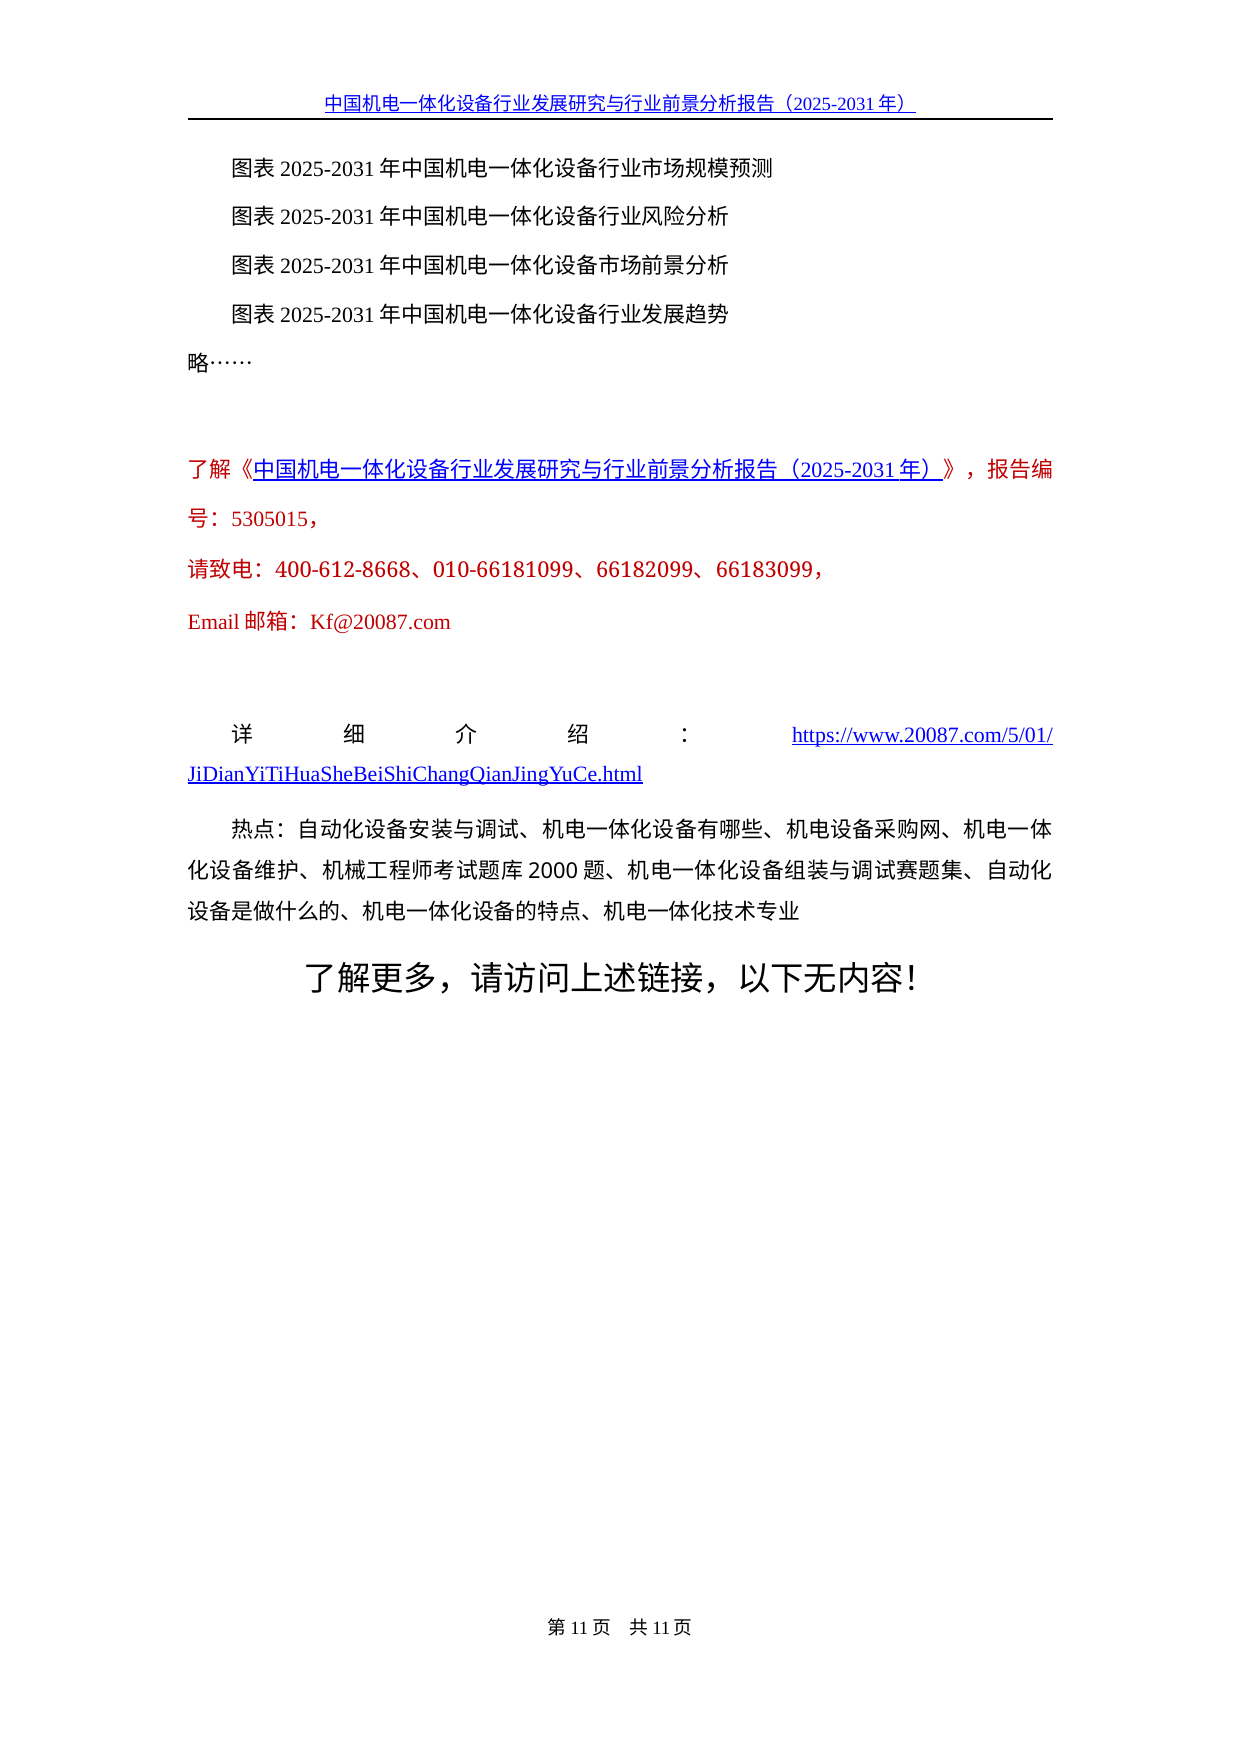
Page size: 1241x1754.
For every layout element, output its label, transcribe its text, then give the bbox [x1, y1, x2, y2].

text 了解《中国机电一体化设备行业发展研究与行业前景分析报告（2025-2031年）》，报告编号：5305015， [187, 452, 1053, 533]
text 请致电：400-612-8668、010-66181099、66182099、66183099， [187, 552, 1053, 584]
title 了解更多，请访问上述链接，以下无内容！ [187, 943, 1053, 1008]
text 详细介绍：https://www.20087.com/5/01/JiDianYiTiHuaSheBeiShiChangQianJingYuCe.html [187, 716, 1053, 789]
text 热点：自动化设备安装与调试、机电一体化设备有哪些、机电设备采购网、机电一体化设备维护、机械工程师考试题库2000题、机电一体化设备组装与调试赛题集、自动化设备是做什么的、机电一体化设备的特点、机电一体化技术专业 [187, 812, 1053, 926]
text Email邮箱：Kf@20087.com [187, 603, 1053, 636]
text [187, 150, 1053, 378]
